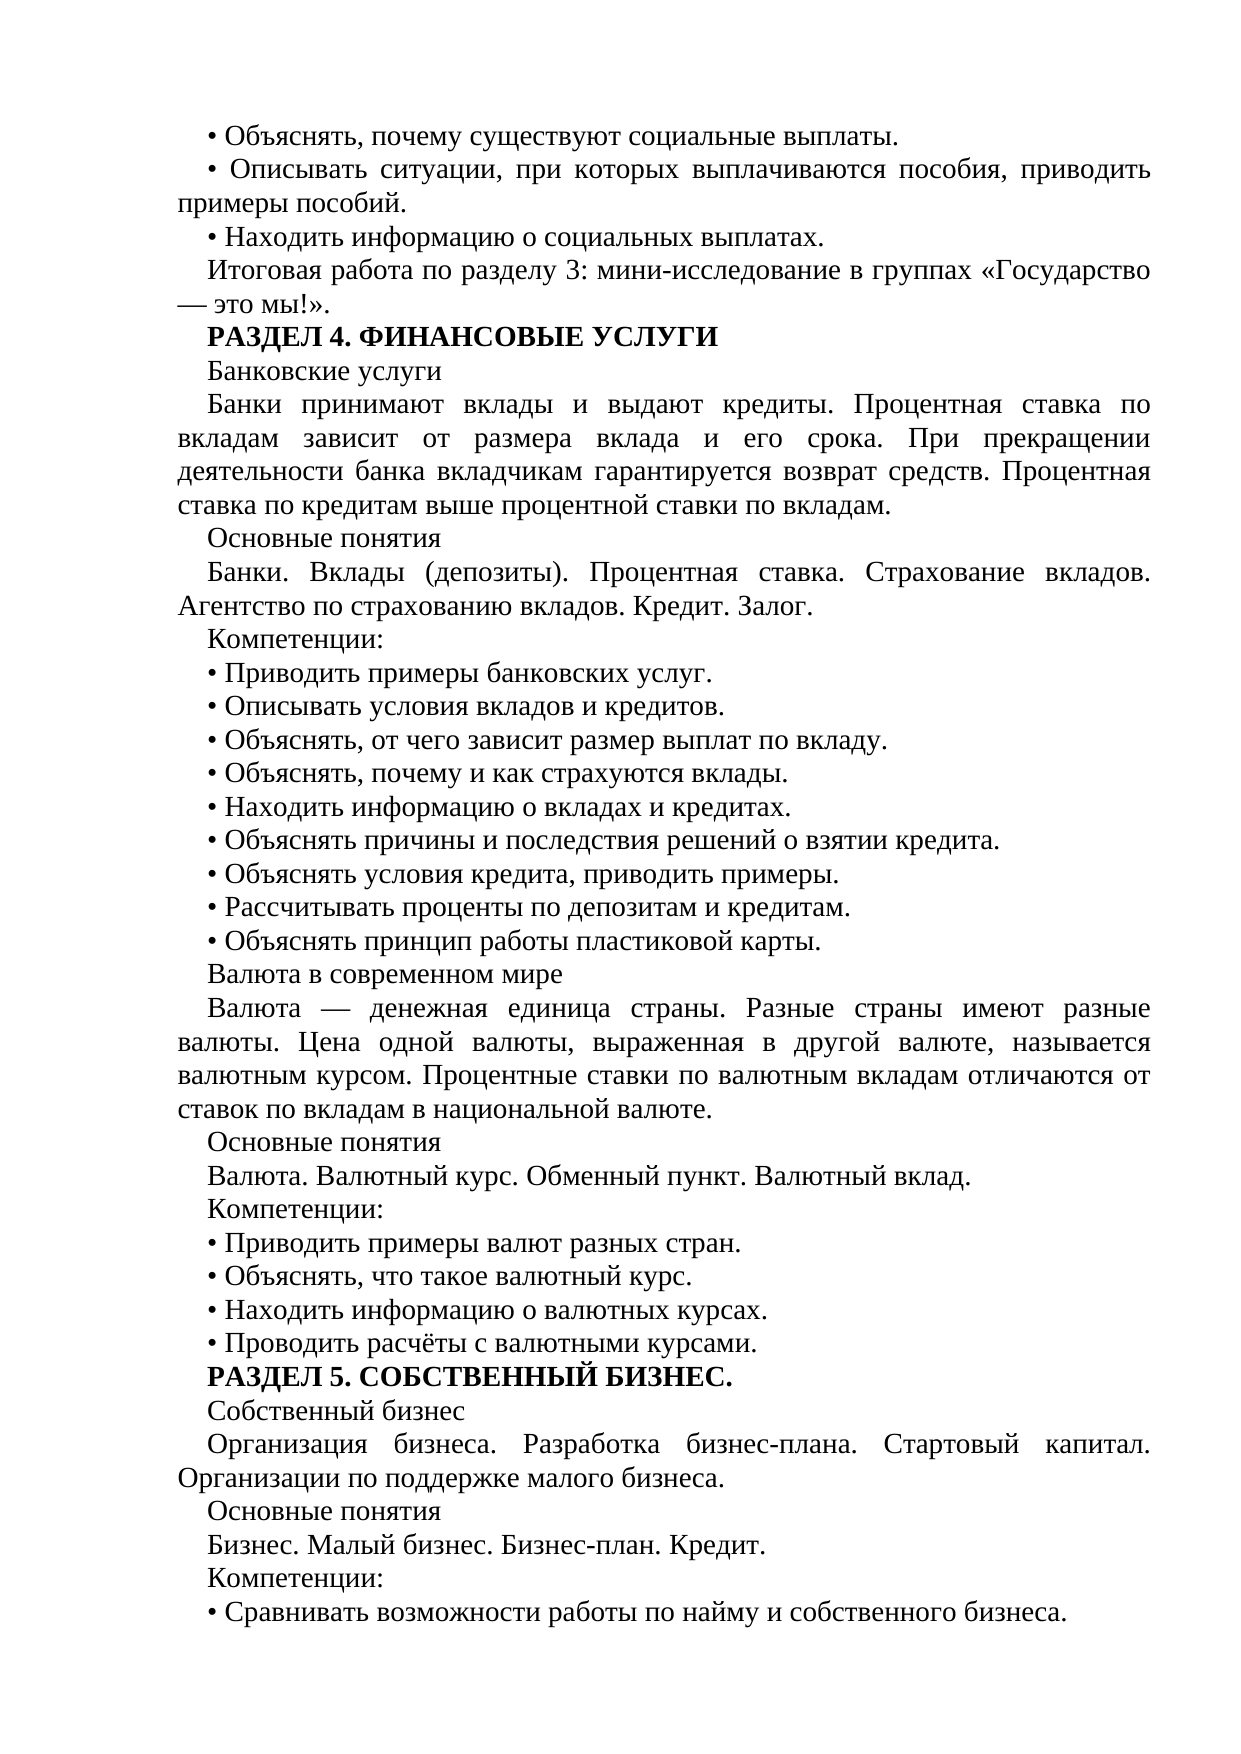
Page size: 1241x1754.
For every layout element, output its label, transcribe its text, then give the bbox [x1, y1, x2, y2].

text Валюта в современном мире [177, 957, 1152, 990]
text Итоговая работа по разделу 3: мини-исследование в группах «Государство — это мы!». [177, 252, 1152, 319]
text Бизнес. Малый бизнес. Бизнес-план. Кредит. [177, 1527, 1152, 1560]
text Основные понятия [177, 521, 1152, 554]
text РАЗДЕЛ 4. ФИНАНСОВЫЕ УСЛУГИ [177, 319, 1152, 353]
text Банковские услуги [177, 353, 1152, 386]
text Компетенции: [177, 621, 1152, 655]
text • Находить информацию о валютных курсах. [177, 1292, 1152, 1326]
text Основные понятия [177, 1124, 1152, 1158]
text • Описывать условия вкладов и кредитов. [177, 688, 1152, 722]
text РАЗДЕЛ 5. СОБСТВЕННЫЙ БИЗНЕС. [177, 1359, 1152, 1393]
text • Объяснять, от чего зависит размер выплат по вкладу. [177, 722, 1152, 755]
text Компетенции: [177, 1191, 1152, 1225]
text Банки. Вклады (депозиты). Процентная ставка. Страхование вкладов. Агентство по страхованию вкладов. Кредит. Залог. [177, 554, 1152, 621]
text Валюта — денежная единица страны. Разные страны имеют разные валюты. Цена одной валюты, выраженная в другой валюте, называется валютным курсом. Процентные ставки по валютным вкладам отличаются от ставок по вкладам в национальной валюте. [177, 990, 1152, 1124]
text • Объяснять принцип работы пластиковой карты. [177, 923, 1152, 957]
text • Объяснять причины и последствия решений о взятии кредита. [177, 822, 1152, 856]
text Компетенции: [177, 1560, 1152, 1594]
text • Объяснять, почему и как страхуются вклады. [177, 755, 1152, 789]
text Банки принимают вклады и выдают кредиты. Процентная ставка по вкладам зависит от размера вклада и его срока. При прекращении деятельности банка вкладчикам гарантируется возврат средств. Процентная ставка по кредитам выше процентной ставки по вкладам. [177, 386, 1152, 521]
text • Рассчитывать проценты по депозитам и кредитам. [177, 889, 1152, 923]
text Организация бизнеса. Разработка бизнес-плана. Стартовый капитал. Организации по поддержке малого бизнеса. [177, 1426, 1152, 1493]
text • Объяснять условия кредита, приводить примеры. [177, 856, 1152, 889]
text Собственный бизнес [177, 1393, 1152, 1426]
text • Сравнивать возможности работы по найму и собственного бизнеса. [177, 1594, 1152, 1627]
text • Описывать ситуации, при которых выплачиваются пособия, приводить примеры пособий. [177, 152, 1152, 219]
text • Объяснять, почему существуют социальные выплаты. [177, 118, 1152, 152]
text • Приводить примеры валют разных стран. [177, 1225, 1152, 1258]
text • Объяснять, что такое валютный курс. [177, 1258, 1152, 1292]
text Основные понятия [177, 1493, 1152, 1527]
text • Находить информацию о социальных выплатах. [177, 219, 1152, 252]
text • Приводить примеры банковских услуг. [177, 655, 1152, 688]
text Валюта. Валютный курс. Обменный пункт. Валютный вклад. [177, 1158, 1152, 1191]
text • Проводить расчёты с валютными курсами. [177, 1326, 1152, 1359]
text • Находить информацию о вкладах и кредитах. [177, 789, 1152, 822]
